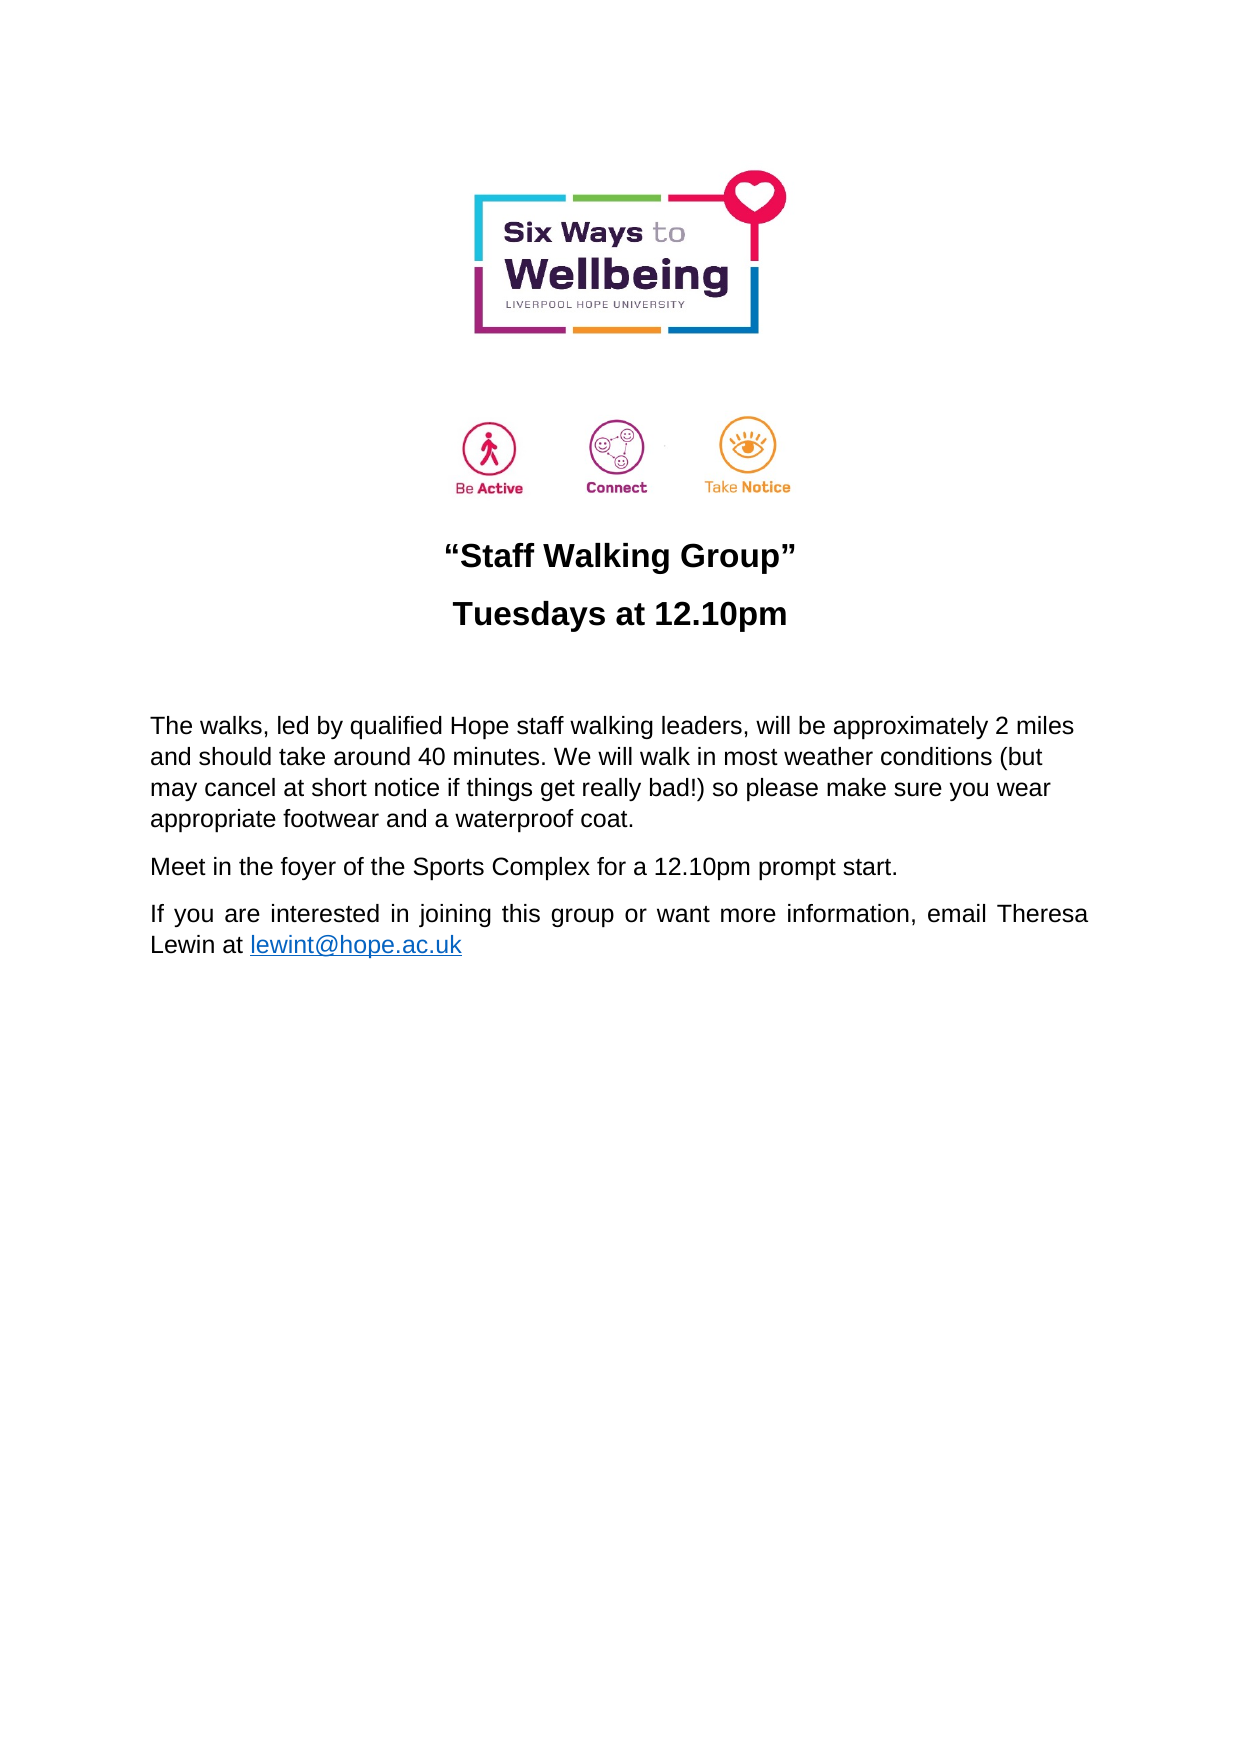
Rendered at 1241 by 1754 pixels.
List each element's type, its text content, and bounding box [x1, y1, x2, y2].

picture [437, 150, 803, 372]
picture [555, 395, 678, 518]
text The walks, led by qualified Hope staff walking leaders, will be approximately 2 miles and should take around 40 minutes. We will walk in most weather conditions (but may cancel at short notice if things get really bad!) so please make sure you wear appropriate footwear and a waterproof coat. [150, 711, 1090, 833]
text If you are interested in joining this group or want more information, email Theresa Lewin at lewint@hope.ac.uk [150, 899, 1090, 959]
picture [684, 390, 811, 518]
text Tuesdays at 12.10pm [150, 594, 1090, 633]
text “Staff Walking Group” [150, 536, 1090, 575]
text Meet in the foyer of the Sports Complex for a 12.10pm prompt start. [150, 852, 1090, 880]
picture [429, 398, 549, 518]
